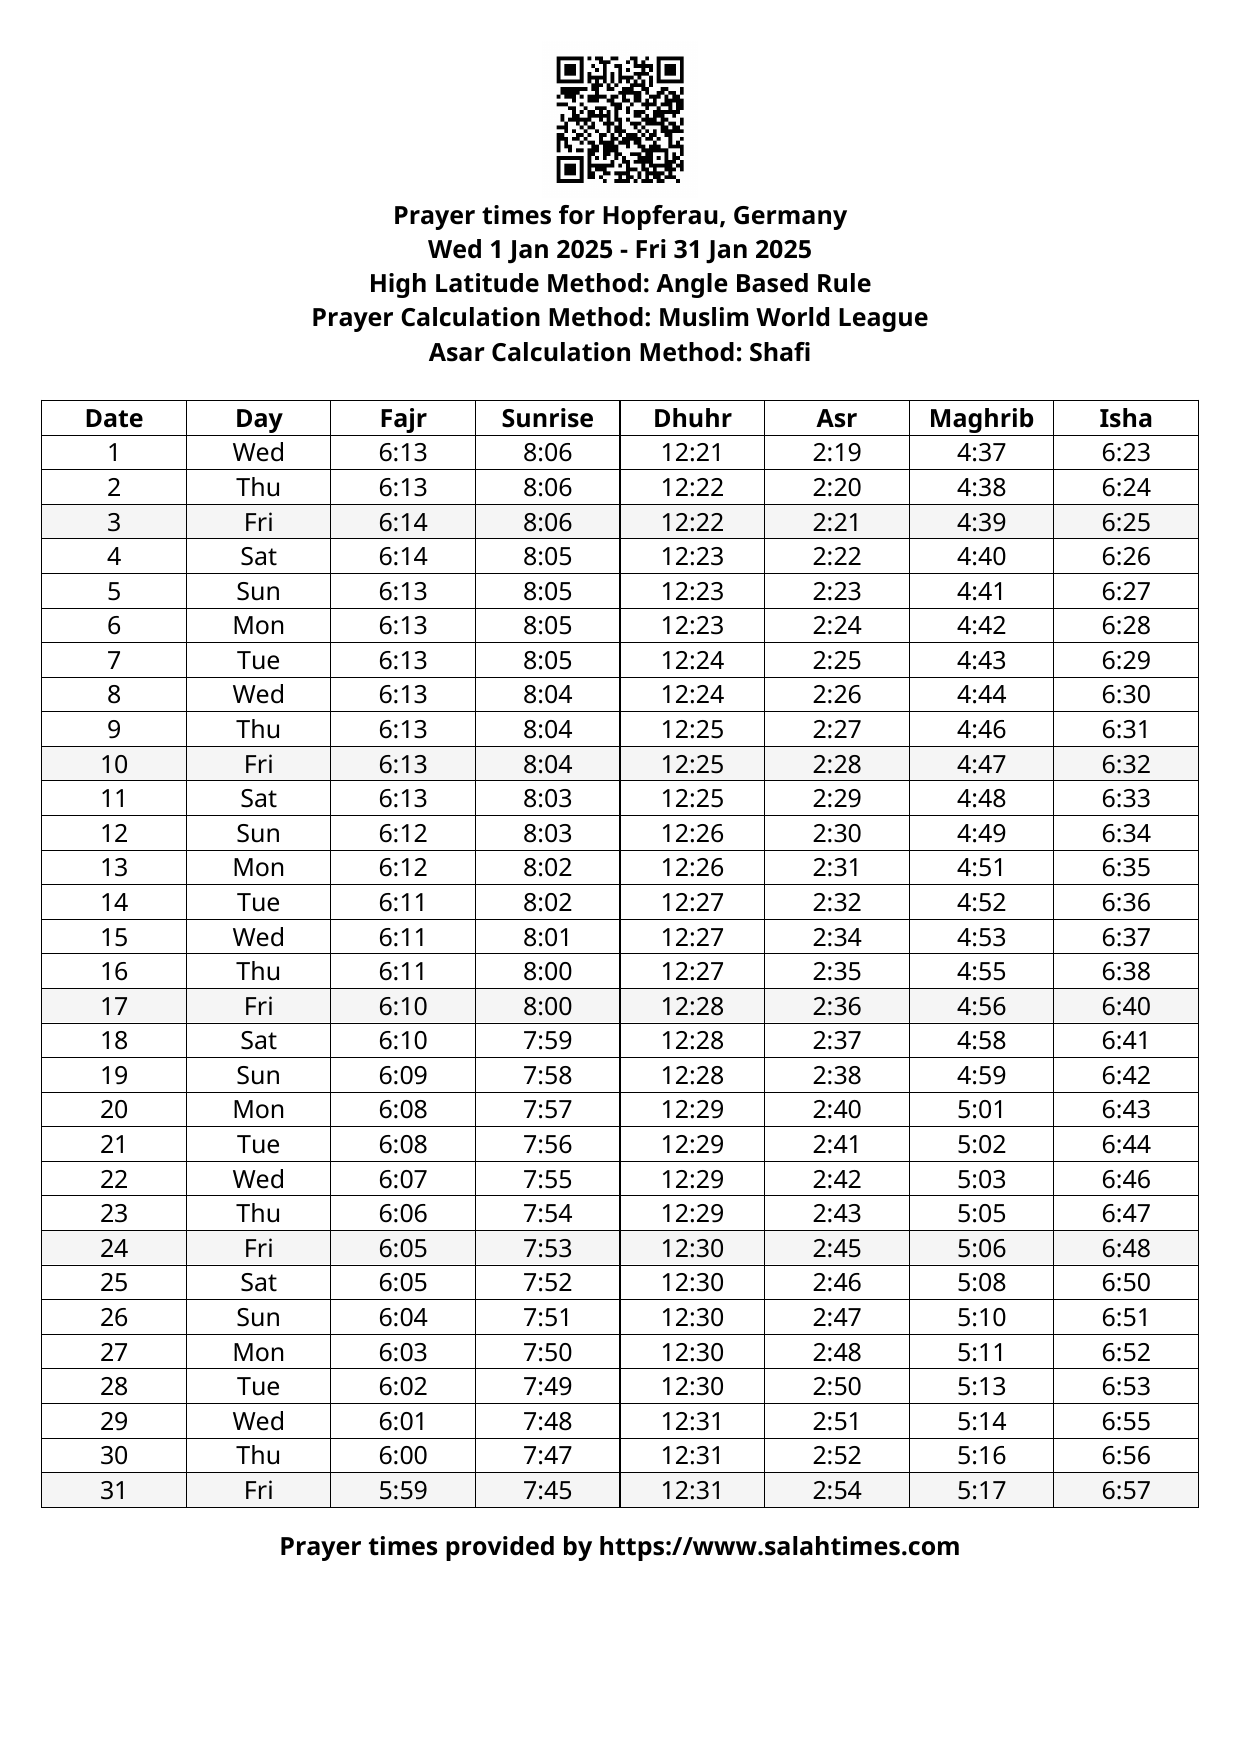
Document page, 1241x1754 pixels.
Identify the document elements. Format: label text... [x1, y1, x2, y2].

table_cell 2:20 [765, 470, 909, 504]
table_header Day [187, 401, 330, 434]
table_cell 6:57 [1054, 1473, 1198, 1507]
table_cell 4:48 [910, 781, 1053, 815]
table_cell 6:46 [1054, 1162, 1198, 1195]
table_cell 12:29 [621, 1127, 764, 1161]
table_cell 7:52 [476, 1266, 619, 1299]
table_header Isha [1054, 401, 1198, 434]
table_cell 7:57 [476, 1093, 619, 1126]
table_cell 1 [42, 436, 186, 469]
table_cell 6:09 [331, 1058, 475, 1092]
table_cell 5:05 [910, 1196, 1053, 1230]
table_cell 12:31 [621, 1473, 764, 1507]
table_cell Sat [187, 1266, 330, 1299]
table_cell 6:37 [1054, 920, 1198, 953]
table_cell 4:58 [910, 1024, 1053, 1057]
table_cell Sun [187, 574, 330, 607]
table_cell 10 [42, 747, 186, 780]
table_cell 12:29 [621, 1196, 764, 1230]
table_cell 2:54 [765, 1473, 909, 1507]
table_cell 7:48 [476, 1404, 619, 1437]
table_cell Tue [187, 1127, 330, 1161]
table_cell 2:21 [765, 505, 909, 538]
table_header Dhuhr [621, 401, 764, 434]
table_cell 12:23 [621, 609, 764, 642]
table_cell 6:40 [1054, 989, 1198, 1022]
table_cell 2:43 [765, 1196, 909, 1230]
table_cell 5:17 [910, 1473, 1053, 1507]
table_cell 30 [42, 1439, 186, 1472]
table_cell 12:24 [621, 643, 764, 677]
text Prayer times provided by https://www.salahtimes.com [42, 1528, 1198, 1563]
table_cell 11 [42, 781, 186, 815]
table_header Date [42, 401, 186, 434]
table_cell 6:44 [1054, 1127, 1198, 1161]
table_cell 21 [42, 1127, 186, 1161]
table_cell Tue [187, 885, 330, 919]
table_cell Fri [187, 1473, 330, 1507]
table_cell 6:02 [331, 1369, 475, 1403]
table_cell 6:52 [1054, 1335, 1198, 1368]
table_cell 2:35 [765, 954, 909, 988]
table_header Asr [765, 401, 909, 434]
table_cell Wed [187, 1162, 330, 1195]
table_cell 2:23 [765, 574, 909, 607]
table_cell 12:27 [621, 954, 764, 988]
table_cell 8:03 [476, 816, 619, 849]
table_cell 2:47 [765, 1300, 909, 1334]
table_cell 6:06 [331, 1196, 475, 1230]
table_cell 8:00 [476, 954, 619, 988]
table_cell 7:50 [476, 1335, 619, 1368]
table_cell 2:42 [765, 1162, 909, 1195]
table_cell Tue [187, 643, 330, 677]
table_cell 8:06 [476, 470, 619, 504]
table_cell 2:32 [765, 885, 909, 919]
table_cell 5:10 [910, 1300, 1053, 1334]
table_cell 5:08 [910, 1266, 1053, 1299]
table_cell Fri [187, 505, 330, 538]
table_cell 2:51 [765, 1404, 909, 1437]
table_cell 8:04 [476, 678, 619, 711]
table_cell 7:56 [476, 1127, 619, 1161]
table_cell 2:50 [765, 1369, 909, 1403]
table_cell 7:51 [476, 1300, 619, 1334]
table_cell 12:30 [621, 1300, 764, 1334]
table_cell 6:28 [1054, 609, 1198, 642]
table_cell 6:51 [1054, 1300, 1198, 1334]
table_cell 6:27 [1054, 574, 1198, 607]
table_cell Fri [187, 747, 330, 780]
table_cell 12:22 [621, 505, 764, 538]
table_cell 12:31 [621, 1439, 764, 1472]
table_cell 4:56 [910, 989, 1053, 1022]
table_cell 12:31 [621, 1404, 764, 1437]
table_cell 2:30 [765, 816, 909, 849]
table_cell 6:13 [331, 678, 475, 711]
table_cell 29 [42, 1404, 186, 1437]
table_cell 6:31 [1054, 712, 1198, 746]
table_cell Fri [187, 1231, 330, 1264]
table_cell 6:14 [331, 505, 475, 538]
table_cell 8:00 [476, 989, 619, 1022]
table_cell 9 [42, 712, 186, 746]
table_cell 6:30 [1054, 678, 1198, 711]
table_cell 18 [42, 1024, 186, 1057]
table_cell 6:11 [331, 885, 475, 919]
table_cell 6:00 [331, 1439, 475, 1472]
table_cell 8:02 [476, 885, 619, 919]
table_cell 12:30 [621, 1231, 764, 1264]
table_cell 4:37 [910, 436, 1053, 469]
table_cell 6:13 [331, 436, 475, 469]
table_cell 6:33 [1054, 781, 1198, 815]
table_cell Thu [187, 470, 330, 504]
table_cell 2:46 [765, 1266, 909, 1299]
table_cell 2:36 [765, 989, 909, 1022]
table_cell 5:13 [910, 1369, 1053, 1403]
table_cell 6 [42, 609, 186, 642]
table_header Sunrise [476, 401, 619, 434]
text High Latitude Method: Angle Based Rule [42, 266, 1198, 300]
table_cell 4:46 [910, 712, 1053, 746]
table_cell 8:05 [476, 643, 619, 677]
table_cell 6:55 [1054, 1404, 1198, 1437]
table_cell 2:27 [765, 712, 909, 746]
table_cell 5:06 [910, 1231, 1053, 1264]
table_cell 6:13 [331, 712, 475, 746]
table_cell 12:21 [621, 436, 764, 469]
table_cell 8 [42, 678, 186, 711]
table_cell 5 [42, 574, 186, 607]
table_cell 8:04 [476, 747, 619, 780]
table_cell Fri [187, 989, 330, 1022]
table_cell Sun [187, 1058, 330, 1092]
table_cell Wed [187, 920, 330, 953]
table_cell 6:03 [331, 1335, 475, 1368]
table_cell 20 [42, 1093, 186, 1126]
table_cell 4:59 [910, 1058, 1053, 1092]
table_cell 5:16 [910, 1439, 1053, 1472]
table_cell 12:30 [621, 1335, 764, 1368]
table_cell 2:40 [765, 1093, 909, 1126]
table_cell 8:06 [476, 436, 619, 469]
table_cell 22 [42, 1162, 186, 1195]
table_cell 12:25 [621, 747, 764, 780]
table_cell 12:22 [621, 470, 764, 504]
table_cell 2:28 [765, 747, 909, 780]
table_cell 3 [42, 505, 186, 538]
table_cell 6:13 [331, 643, 475, 677]
table_cell 14 [42, 885, 186, 919]
table_cell 4:55 [910, 954, 1053, 988]
table_cell Tue [187, 1369, 330, 1403]
picture [542, 41, 699, 198]
table_cell 6:14 [331, 539, 475, 573]
table_cell 4:38 [910, 470, 1053, 504]
table_cell 7:45 [476, 1473, 619, 1507]
table_cell 6:24 [1054, 470, 1198, 504]
table_cell 24 [42, 1231, 186, 1264]
table_cell 7:59 [476, 1024, 619, 1057]
table_cell 12:26 [621, 851, 764, 884]
table_cell 25 [42, 1266, 186, 1299]
table_cell 5:03 [910, 1162, 1053, 1195]
table_cell 8:05 [476, 539, 619, 573]
table_cell Mon [187, 1093, 330, 1126]
table_cell 12:30 [621, 1266, 764, 1299]
table_cell Wed [187, 678, 330, 711]
table_cell 12:26 [621, 816, 764, 849]
table_cell 6:11 [331, 920, 475, 953]
table_cell 6:08 [331, 1127, 475, 1161]
table_cell 12 [42, 816, 186, 849]
table_cell 6:13 [331, 609, 475, 642]
table_cell 8:05 [476, 574, 619, 607]
table_cell 5:02 [910, 1127, 1053, 1161]
table_cell 23 [42, 1196, 186, 1230]
table_cell 8:03 [476, 781, 619, 815]
table_cell 7:58 [476, 1058, 619, 1092]
table_cell 6:38 [1054, 954, 1198, 988]
table_cell 4:51 [910, 851, 1053, 884]
table_cell 12:28 [621, 1058, 764, 1092]
table_cell 4:52 [910, 885, 1053, 919]
table_cell Sat [187, 539, 330, 573]
table_cell 6:12 [331, 816, 475, 849]
table_cell 2:45 [765, 1231, 909, 1264]
table_cell 12:25 [621, 712, 764, 746]
table_cell Mon [187, 1335, 330, 1368]
table_cell Thu [187, 954, 330, 988]
table_cell 6:10 [331, 989, 475, 1022]
table_cell Sat [187, 781, 330, 815]
table_cell 8:02 [476, 851, 619, 884]
table_cell 6:01 [331, 1404, 475, 1437]
table_cell 5:14 [910, 1404, 1053, 1437]
table_cell 6:56 [1054, 1439, 1198, 1472]
table_cell 12:25 [621, 781, 764, 815]
table_cell 4:41 [910, 574, 1053, 607]
table_cell 6:42 [1054, 1058, 1198, 1092]
table_cell 6:34 [1054, 816, 1198, 849]
table_cell 6:23 [1054, 436, 1198, 469]
table_cell 4:42 [910, 609, 1053, 642]
text Prayer Calculation Method: Muslim World League [42, 300, 1198, 334]
table_cell 8:05 [476, 609, 619, 642]
table_cell 6:13 [331, 574, 475, 607]
table_cell 2:37 [765, 1024, 909, 1057]
table_cell 7:53 [476, 1231, 619, 1264]
table_cell 12:23 [621, 574, 764, 607]
table_cell 8:06 [476, 505, 619, 538]
table_header Fajr [331, 401, 475, 434]
table_cell 12:29 [621, 1162, 764, 1195]
table_cell 7 [42, 643, 186, 677]
table_cell 4:53 [910, 920, 1053, 953]
table_cell 2:19 [765, 436, 909, 469]
table_cell 6:05 [331, 1266, 475, 1299]
table_cell 6:12 [331, 851, 475, 884]
table_cell 6:29 [1054, 643, 1198, 677]
text Asar Calculation Method: Shafi [42, 334, 1198, 368]
table_cell 5:59 [331, 1473, 475, 1507]
table_cell 26 [42, 1300, 186, 1334]
table_cell Thu [187, 1439, 330, 1472]
table_cell 2:26 [765, 678, 909, 711]
text Wed 1 Jan 2025 - Fri 31 Jan 2025 [42, 232, 1198, 266]
table_cell 12:28 [621, 989, 764, 1022]
table_cell 6:53 [1054, 1369, 1198, 1403]
table_cell 28 [42, 1369, 186, 1403]
table_cell 6:35 [1054, 851, 1198, 884]
table_cell Sat [187, 1024, 330, 1057]
table_cell 2:48 [765, 1335, 909, 1368]
table_cell 6:13 [331, 781, 475, 815]
table_cell 6:25 [1054, 505, 1198, 538]
table_cell 6:07 [331, 1162, 475, 1195]
table_cell 27 [42, 1335, 186, 1368]
table_cell 6:48 [1054, 1231, 1198, 1264]
table_cell 2:52 [765, 1439, 909, 1472]
table_cell 12:24 [621, 678, 764, 711]
table_cell 2:41 [765, 1127, 909, 1161]
table_cell 12:30 [621, 1369, 764, 1403]
table_cell 6:43 [1054, 1093, 1198, 1126]
table_cell 31 [42, 1473, 186, 1507]
table_cell 2:31 [765, 851, 909, 884]
table_cell 17 [42, 989, 186, 1022]
table_cell 5:01 [910, 1093, 1053, 1126]
table_cell 2:24 [765, 609, 909, 642]
table_cell Mon [187, 851, 330, 884]
table_cell 6:32 [1054, 747, 1198, 780]
table_cell 7:47 [476, 1439, 619, 1472]
table_cell Sun [187, 1300, 330, 1334]
table_cell 8:01 [476, 920, 619, 953]
table_cell 6:10 [331, 1024, 475, 1057]
table_cell 6:36 [1054, 885, 1198, 919]
table_cell 6:04 [331, 1300, 475, 1334]
table_cell 7:49 [476, 1369, 619, 1403]
table_cell 12:27 [621, 920, 764, 953]
table_cell 6:26 [1054, 539, 1198, 573]
table_cell Thu [187, 712, 330, 746]
table_cell 4:39 [910, 505, 1053, 538]
table_cell 16 [42, 954, 186, 988]
table_cell 6:05 [331, 1231, 475, 1264]
table_cell 6:08 [331, 1093, 475, 1126]
table_cell Mon [187, 609, 330, 642]
table_cell 4:47 [910, 747, 1053, 780]
table_cell 12:27 [621, 885, 764, 919]
table_cell 15 [42, 920, 186, 953]
table_cell 6:41 [1054, 1024, 1198, 1057]
table_cell 7:55 [476, 1162, 619, 1195]
table_cell Sun [187, 816, 330, 849]
table_cell 6:47 [1054, 1196, 1198, 1230]
table_cell 5:11 [910, 1335, 1053, 1368]
table_cell 6:13 [331, 747, 475, 780]
table_cell 2:29 [765, 781, 909, 815]
table_cell 6:11 [331, 954, 475, 988]
table_cell 12:29 [621, 1093, 764, 1126]
table_cell 12:28 [621, 1024, 764, 1057]
table_header Maghrib [910, 401, 1053, 434]
table_cell Thu [187, 1196, 330, 1230]
table_cell 4 [42, 539, 186, 573]
table_cell Wed [187, 436, 330, 469]
table_cell 6:50 [1054, 1266, 1198, 1299]
table_cell 6:13 [331, 470, 475, 504]
table_cell 4:49 [910, 816, 1053, 849]
table_cell 2:22 [765, 539, 909, 573]
table_cell 4:40 [910, 539, 1053, 573]
table_cell 4:43 [910, 643, 1053, 677]
table_cell 8:04 [476, 712, 619, 746]
text Prayer times for Hopferau, Germany [42, 198, 1198, 232]
table_cell 13 [42, 851, 186, 884]
table_cell Wed [187, 1404, 330, 1437]
table_cell 19 [42, 1058, 186, 1092]
table_cell 2 [42, 470, 186, 504]
table_cell 2:38 [765, 1058, 909, 1092]
table_cell 7:54 [476, 1196, 619, 1230]
table_cell 12:23 [621, 539, 764, 573]
table_cell 2:25 [765, 643, 909, 677]
table_cell 2:34 [765, 920, 909, 953]
table_cell 4:44 [910, 678, 1053, 711]
